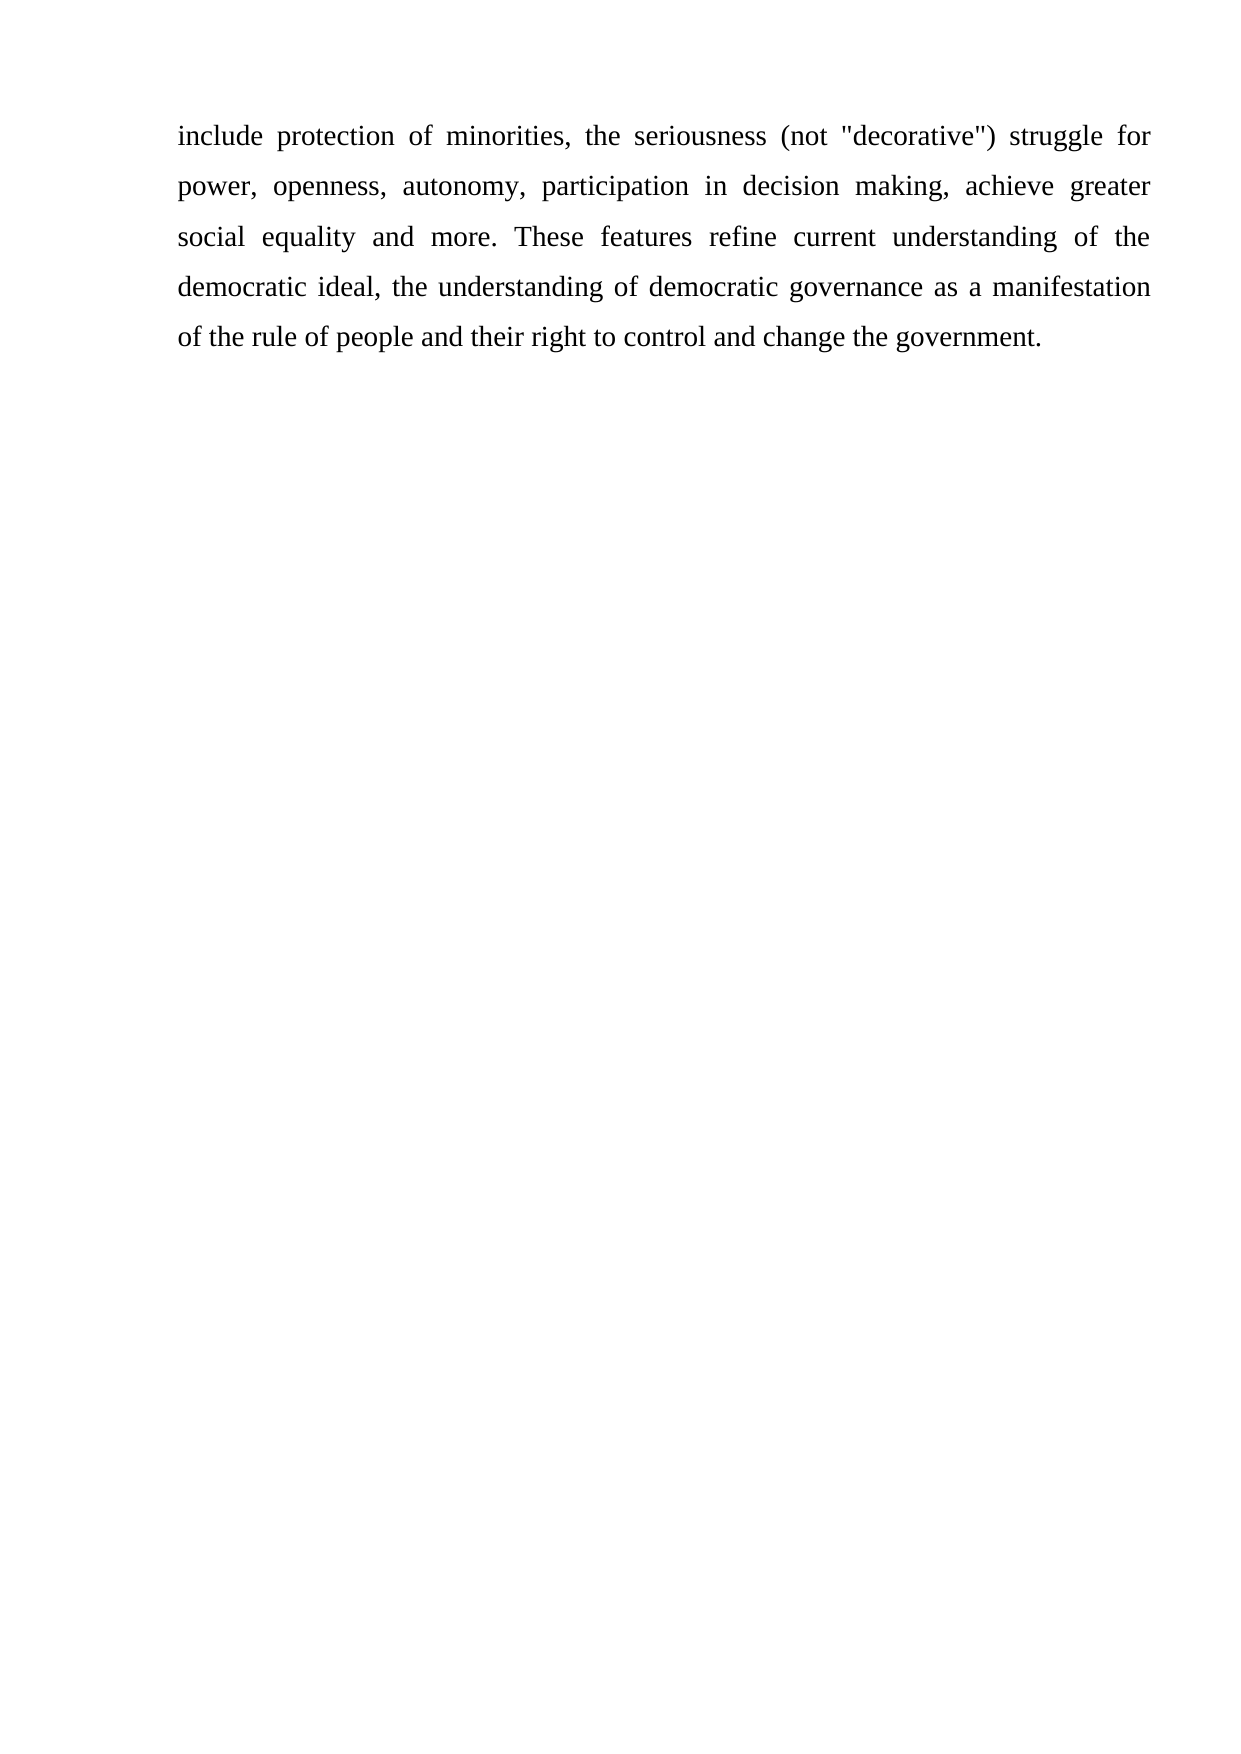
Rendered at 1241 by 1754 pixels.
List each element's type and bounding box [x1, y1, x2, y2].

text [177, 118, 1152, 353]
